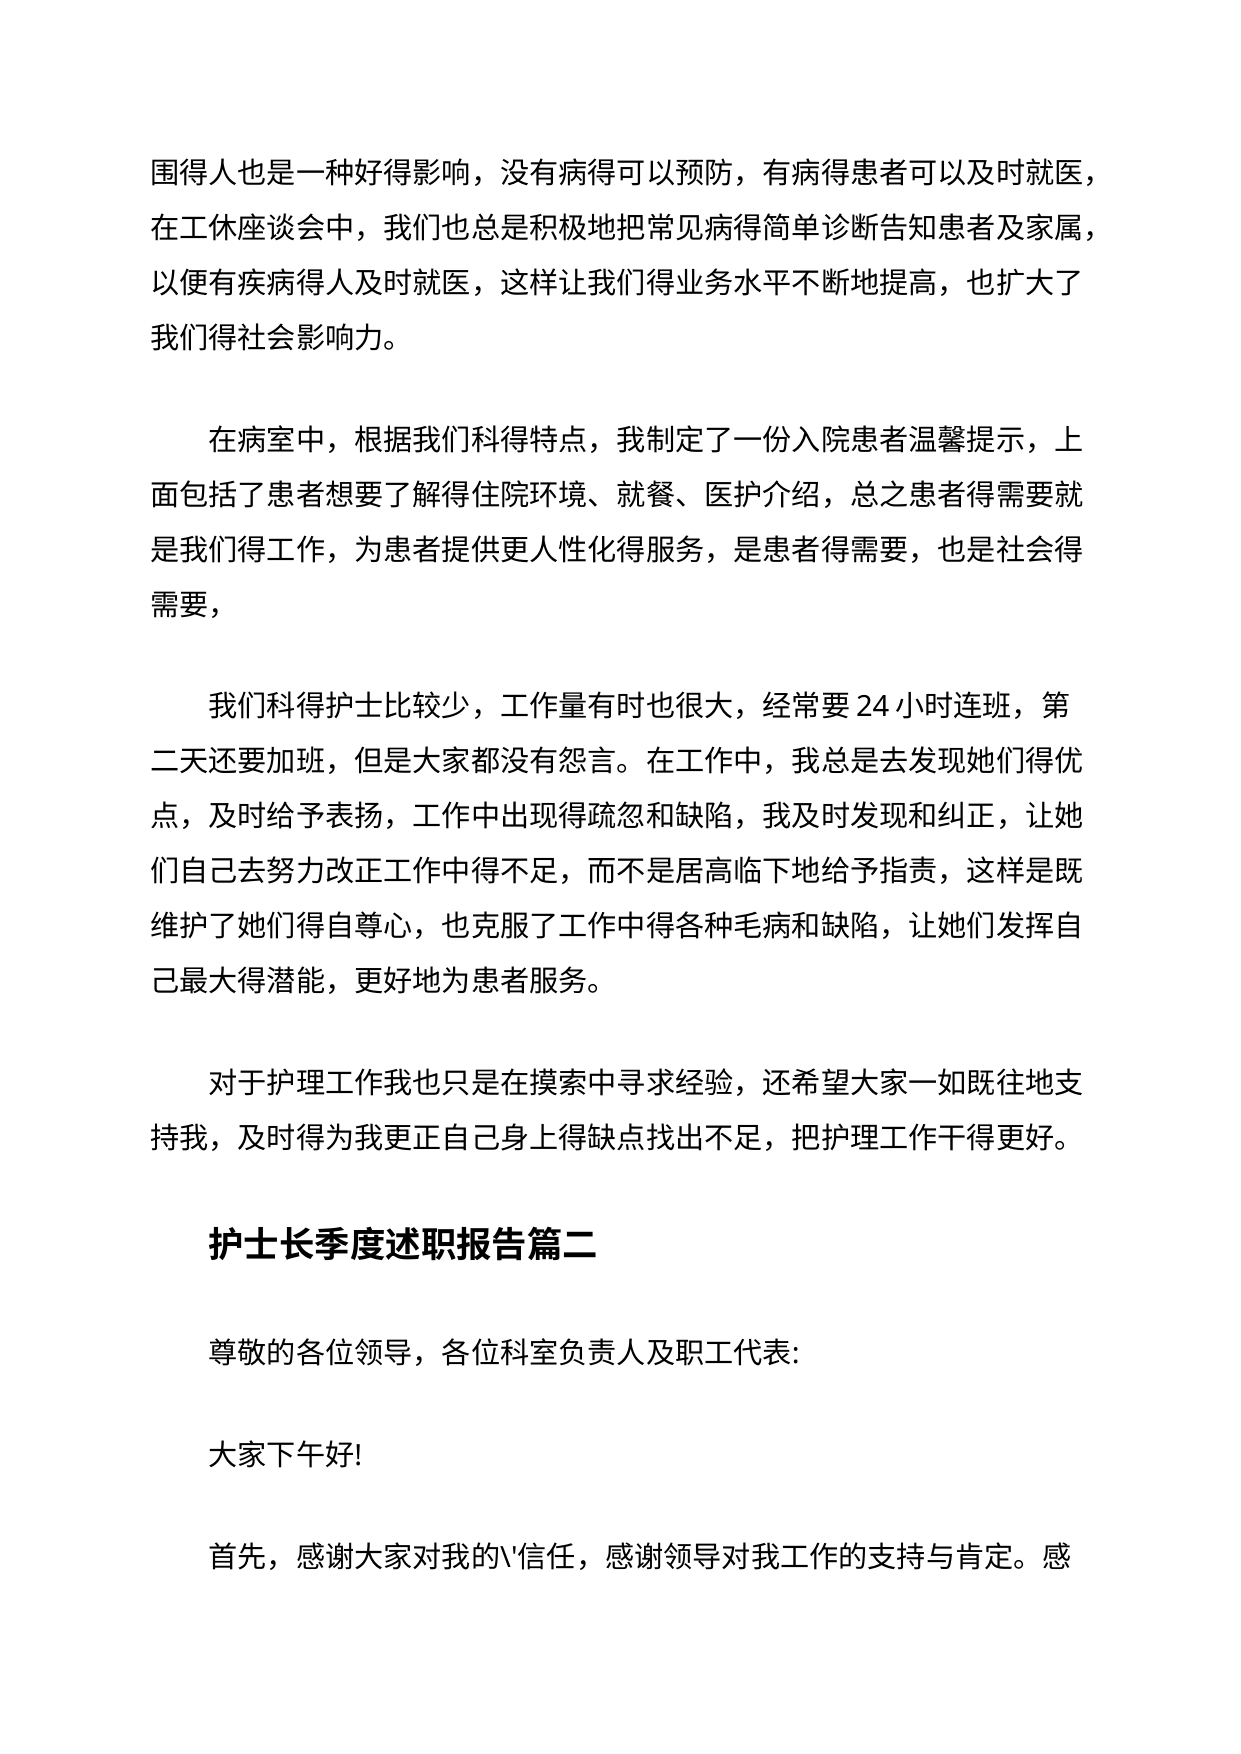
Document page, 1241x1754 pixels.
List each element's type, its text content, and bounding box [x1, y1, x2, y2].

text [150, 150, 1090, 357]
text 尊敬的各位领导，各位科室负责人及职工代表: [150, 1329, 1090, 1372]
text 我们科得护士比较少，工作量有时也很大，经常要24小时连班，第二天还要加班，但是大家都没有怨言。在工作中，我总是去发现她们得优点，及时给予表扬，工作中出现得疏忽和缺陷，我及时发现和纠正，让她们自己去努力改正工作中得不足，而不是居高临下地给予指责，这样是既维护了她们得自尊心，也克服了工作中得各种毛病和缺陷，让她们发挥自己最大得潜能，更好地为患者服务。 [150, 683, 1090, 1000]
text 对于护理工作我也只是在摸索中寻求经验，还希望大家一如既往地支持我，及时得为我更正自己身上得缺点找出不足，把护理工作干得更好。 [150, 1059, 1090, 1156]
text 护士长季度述职报告篇二 [150, 1216, 1090, 1267]
text 大家下午好! [150, 1431, 1090, 1474]
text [150, 1533, 1090, 1576]
text 在病室中，根据我们科得特点，我制定了一份入院患者温馨提示，上面包括了患者想要了解得住院环境、就餐、医护介绍，总之患者得需要就是我们得工作，为患者提供更人性化得服务，是患者得需要，也是社会得需要， [150, 416, 1090, 623]
